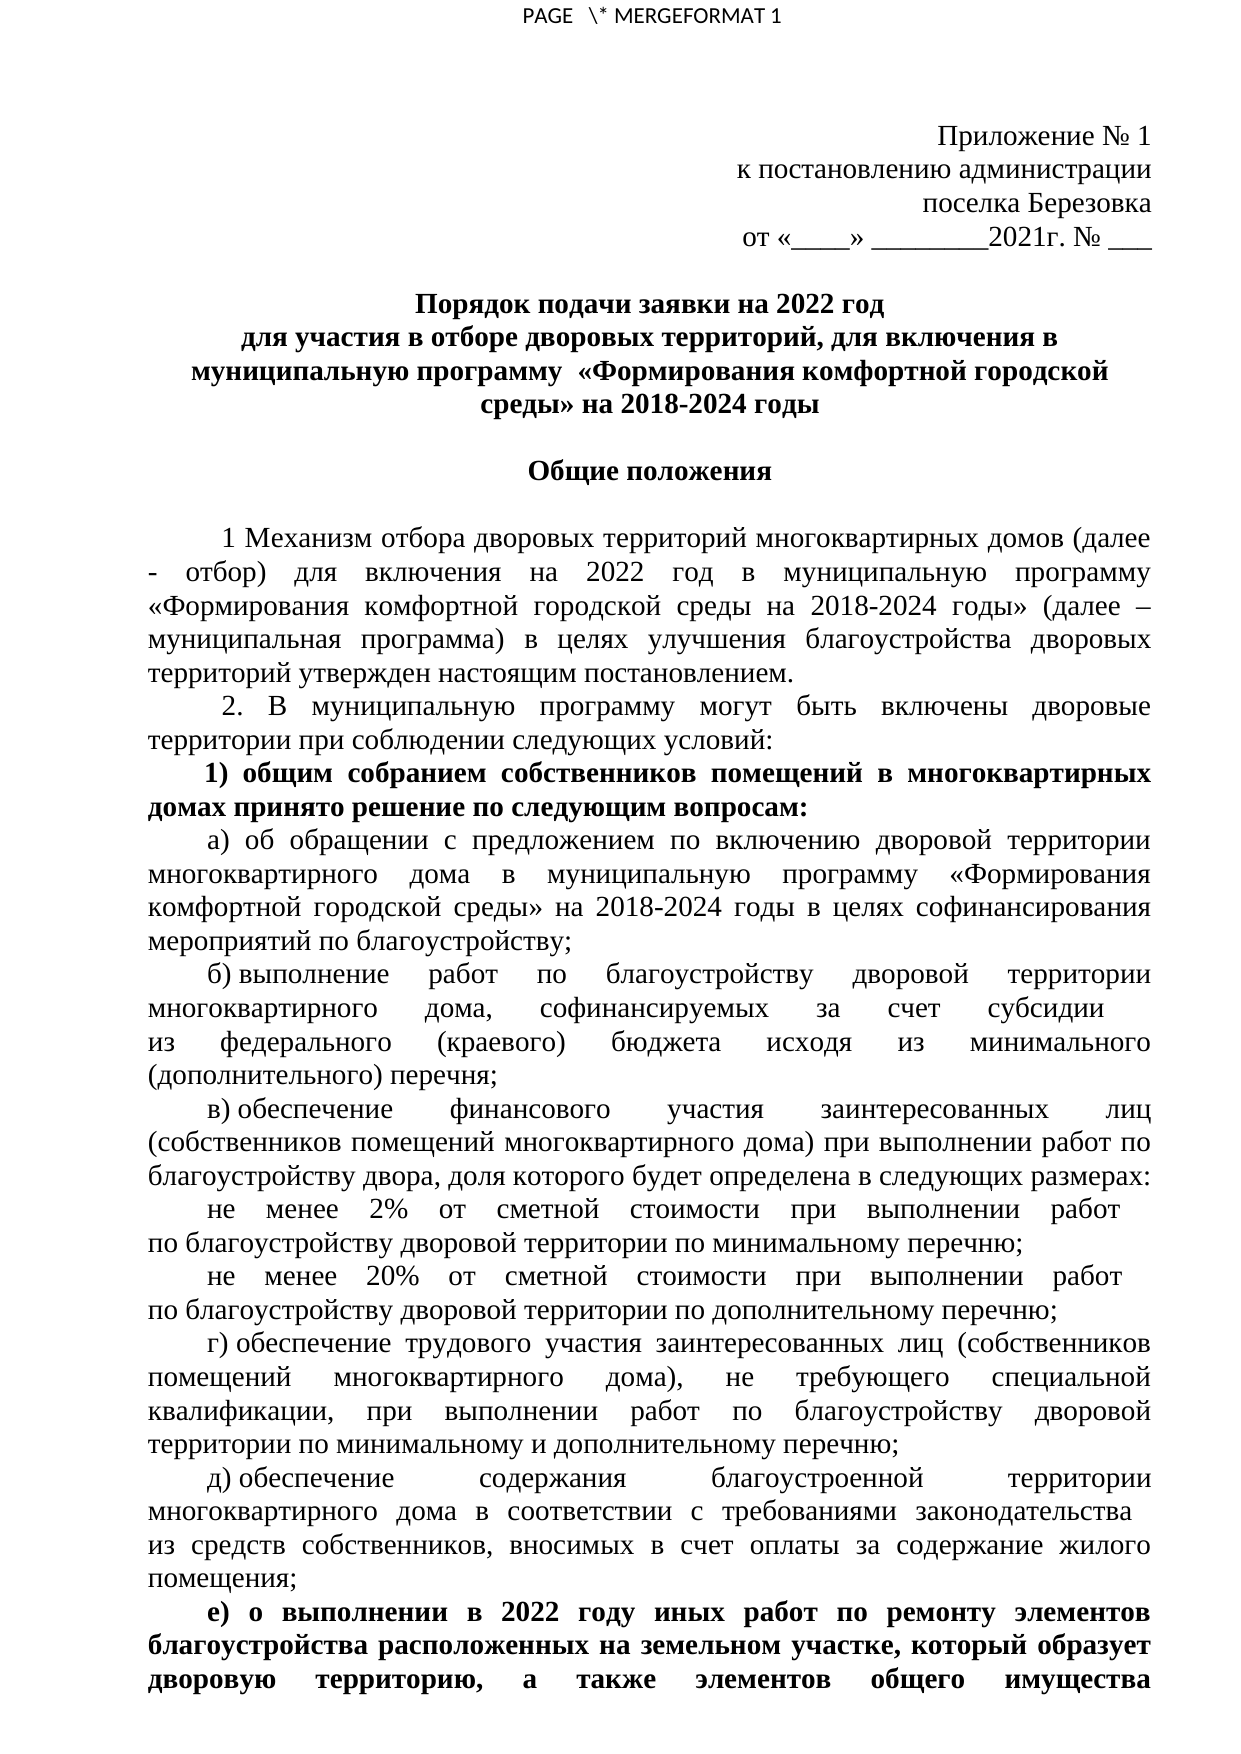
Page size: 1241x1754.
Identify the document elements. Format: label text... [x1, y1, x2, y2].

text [148, 1594, 1152, 1694]
text поселка Березовка [148, 185, 1152, 219]
text 1) общим собранием собственников помещений в многоквартирных домах принято решение по следующим вопросам: [148, 755, 1152, 822]
list не менее 2% от сметной стоимости при выполнении работ по благоустройству дворовой территории по минимальному перечню; [148, 1191, 1152, 1258]
text от «____» ________2021г. № ___ [148, 219, 1152, 252]
list а) об обращении с предложением по включению дворовой территории многоквартирного дома в муниципальную программу «Формирования комфортной городской среды» на 2018-2024 годы в целях софинансирования мероприятий по благоустройству; [148, 822, 1152, 957]
text д) обеспечение содержания благоустроенной территории многоквартирного дома в соответствии с требованиями законодательства из средств собственников, вносимых в счет оплаты за содержание жилого помещения; [148, 1460, 1152, 1594]
list б) выполнение работ по благоустройству дворовой территории многоквартирного дома, софинансируемых за счет субсидии из федерального (краевого) бюджета исходя из минимального (дополнительного) перечня; [148, 957, 1152, 1091]
text для участия в отборе дворовых территорий, для включения в муниципальную программу «Формирования комфортной городской среды» на 2018-2024 годы [148, 319, 1152, 420]
text Общие положения [148, 453, 1152, 487]
text 1 Механизм отбора дворовых территорий многоквартирных домов (далее - отбор) для включения на 2022 год в муниципальную программу «Формирования комфортной городской среды на 2018-2024 годы» (далее – муниципальная программа) в целях улучшения благоустройства дворовых территорий утвержден настоящим постановлением. [148, 521, 1152, 688]
text Приложение № 1 [148, 118, 1152, 152]
list не менее 20% от сметной стоимости при выполнении работ по благоустройству дворовой территории по дополнительному перечню; [148, 1258, 1152, 1326]
text к постановлению администрации [148, 152, 1152, 185]
text 2. В муниципальную программу могут быть включены дворовые территории при соблюдении следующих условий: [148, 688, 1152, 755]
text Порядок подачи заявки на 2022 год [148, 286, 1152, 319]
list в) обеспечение финансового участия заинтересованных лиц (собственников помещений многоквартирного дома) при выполнении работ по благоустройству двора, доля которого будет определена в следующих размерах: [148, 1091, 1152, 1191]
list г) обеспечение трудового участия заинтересованных лиц (собственников помещений многоквартирного дома), не требующего специальной квалификации, при выполнении работ по благоустройству дворовой территории по минимальному и дополнительному перечню; [148, 1326, 1152, 1460]
